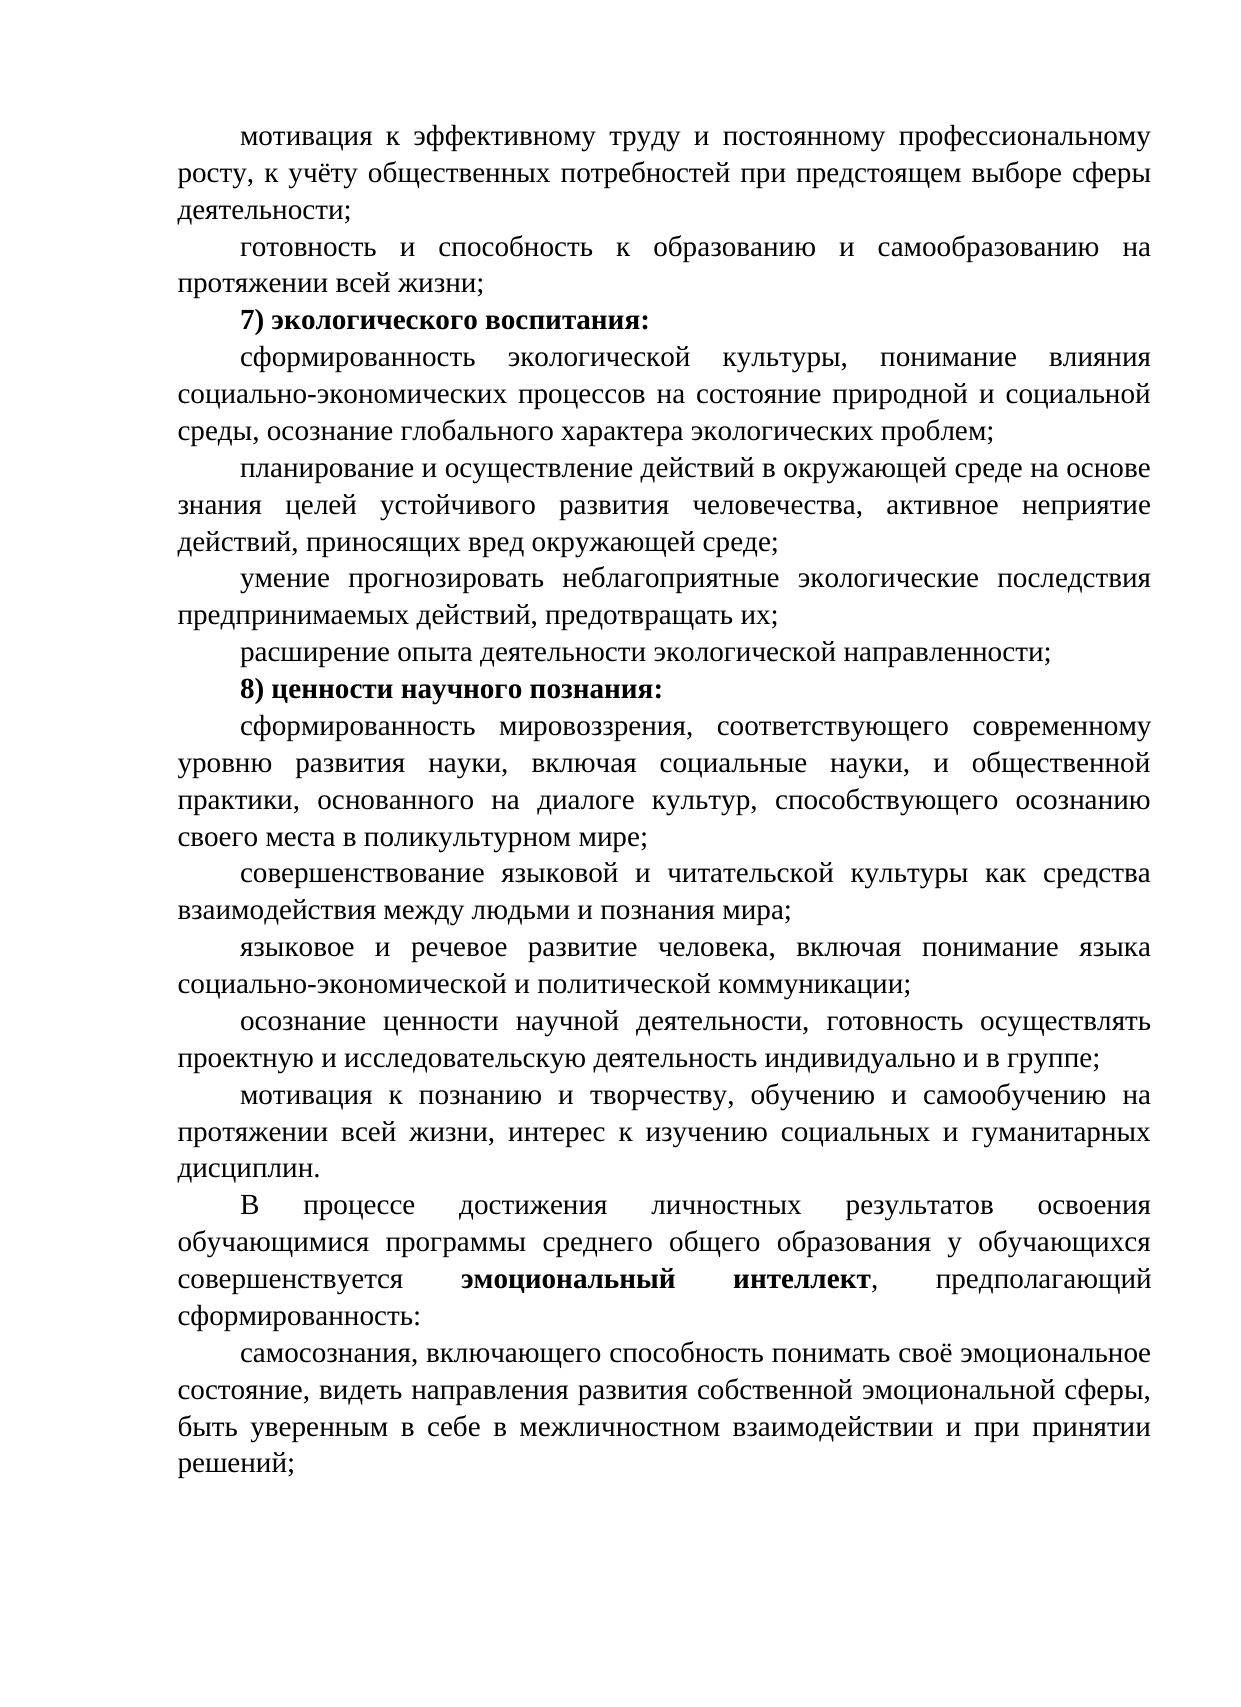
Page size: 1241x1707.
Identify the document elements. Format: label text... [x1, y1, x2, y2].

text мотивация к эффективному труду и постоянному профессиональному росту, к учёту общественных потребностей при предстоящем выборе сферы деятельности; [177, 118, 1152, 225]
text мотивация к познанию и творчеству, обучению и самообучению на протяжении всей жизни, интерес к изучению социальных и гуманитарных дисциплин. [177, 1077, 1152, 1184]
text сформированность мировоззрения, соответствующего современному уровню развития науки, включая социальные науки, и общественной практики, основанного на диалоге культур, способствующего осознанию своего места в поликультурном мире; [177, 708, 1152, 852]
text 7) экологического воспитания: [177, 302, 1152, 336]
text планирование и осуществление действий в окружающей среде на основе знания целей устойчивого развития человечества, активное неприятие действий, приносящих вред окружающей среде; [177, 450, 1152, 557]
text В процессе достижения личностных результатов освоения обучающимися программы среднего общего образования у обучающихся совершенствуется эмоциональный интеллект, предполагающий сформированность: [177, 1187, 1152, 1332]
text совершенствование языковой и читательской культуры как средства взаимодействия между людьми и познания мира; [177, 856, 1152, 926]
text расширение опыта деятельности экологической направленности; [177, 634, 1152, 668]
text языковое и речевое развитие человека, включая понимание языка социально-экономической и политической коммуникации; [177, 929, 1152, 1000]
text сформированность экологической культуры, понимание влияния социально-экономических процессов на состояние природной и социальной среды, осознание глобального характера экологических проблем; [177, 339, 1152, 447]
text готовность и способность к образованию и самообразованию на протяжении всей жизни; [177, 229, 1152, 299]
text 8) ценности научного познания: [177, 671, 1152, 705]
text осознание ценности научной деятельности, готовность осуществлять проектную и исследовательскую деятельность индивидуально и в группе; [177, 1003, 1152, 1073]
text самосознания, включающего способность понимать своё эмоциональное состояние, видеть направления развития собственной эмоциональной сферы, быть уверенным в себе в межличностном взаимодействии и при принятии решений; [177, 1335, 1152, 1479]
text умение прогнозировать неблагоприятные экологические последствия предпринимаемых действий, предотвращать их; [177, 561, 1152, 631]
